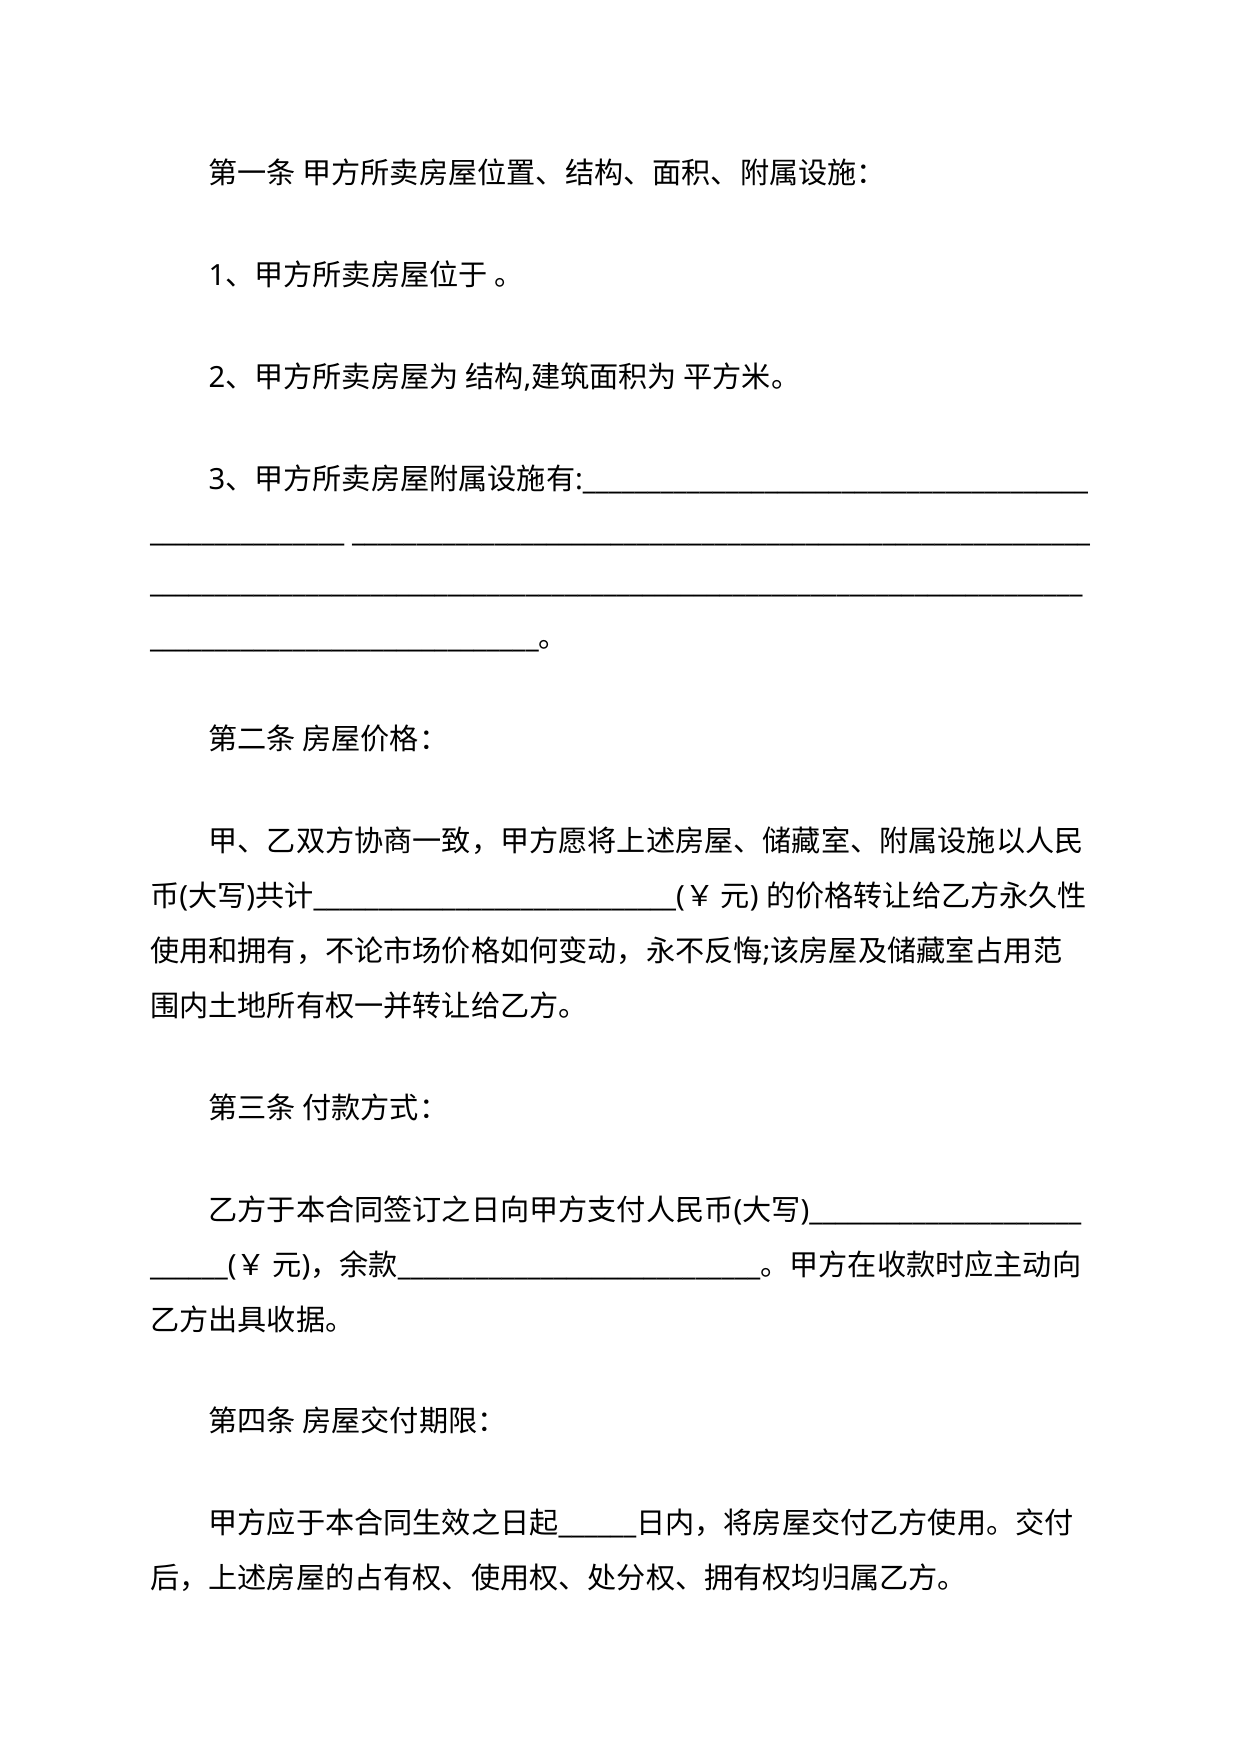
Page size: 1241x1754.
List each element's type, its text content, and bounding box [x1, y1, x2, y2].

text 第二条 房屋价格： [150, 716, 1090, 758]
text 乙方于本合同签订之日向甲方支付人民币(大写)___________________________(￥ 元)，余款____________________________。甲方在收款时应主动向乙方出具收据。 [150, 1186, 1090, 1338]
text 1、甲方所卖房屋位于 。 [150, 252, 1090, 294]
text 第三条 付款方式： [150, 1084, 1090, 1127]
text 第四条 房屋交付期限： [150, 1398, 1090, 1440]
text 甲方应于本合同生效之日起______日内，将房屋交付乙方使用。交付后，上述房屋的占有权、使用权、处分权、拥有权均归属乙方。 [150, 1499, 1090, 1597]
text 第一条 甲方所卖房屋位置、结构、面积、附属设施： [150, 150, 1090, 192]
text 甲、乙双方协商一致，甲方愿将上述房屋、储藏室、附属设施以人民币(大写)共计____________________________(￥ 元) 的价格转让给乙方永久性使用和拥有，不论市场价格如何变动，永不反悔;该房屋及储藏室占用范围内土地所有权一并转让给乙方。 [150, 818, 1090, 1025]
text 3、甲方所卖房屋附属设施有:______________________________________________________ _______________________________________________________________________________________________________________________________________________________________。 [150, 456, 1090, 656]
text 2、甲方所卖房屋为 结构,建筑面积为 平方米。 [150, 354, 1090, 396]
